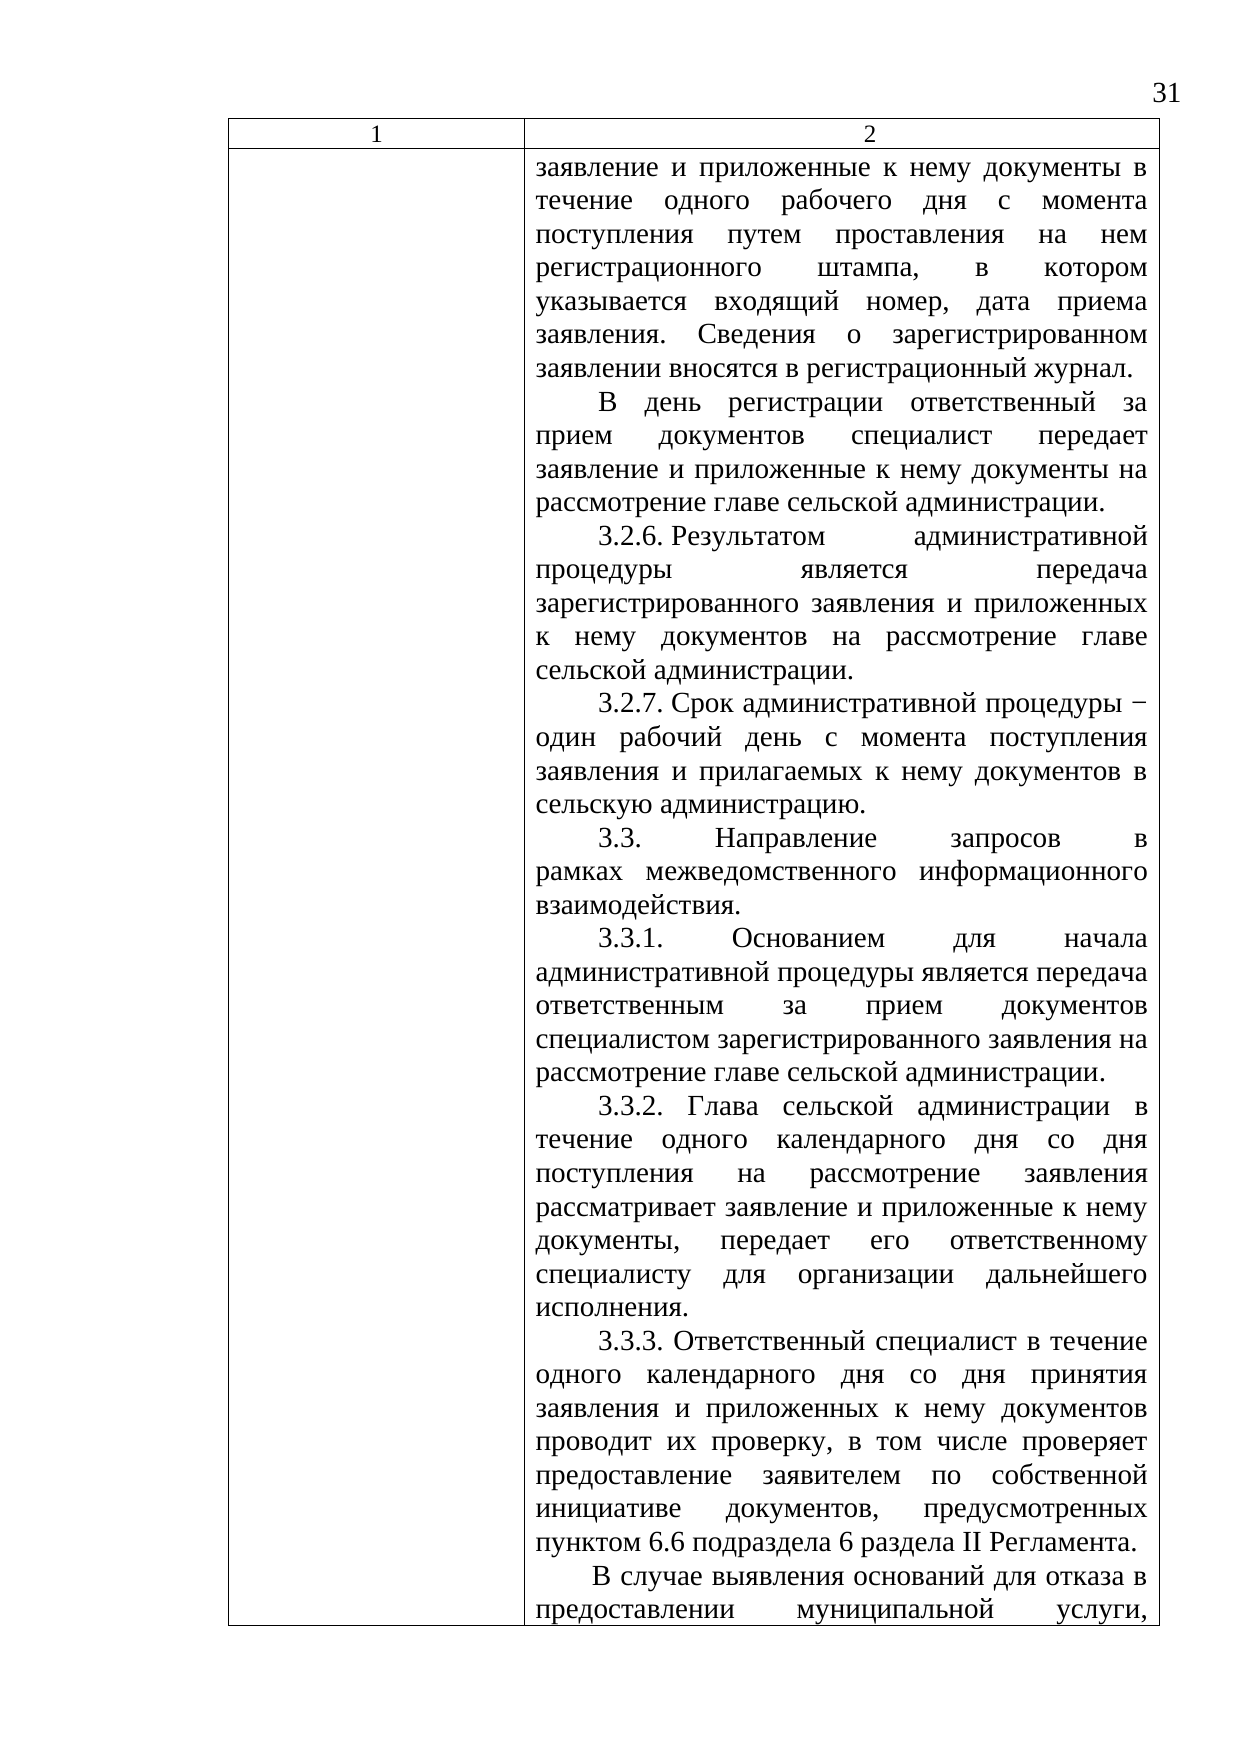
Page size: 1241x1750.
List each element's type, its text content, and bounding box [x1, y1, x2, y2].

table_header 1 [229, 119, 524, 148]
table_header 2 [525, 119, 1159, 148]
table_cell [229, 149, 524, 1625]
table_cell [525, 149, 1159, 1625]
